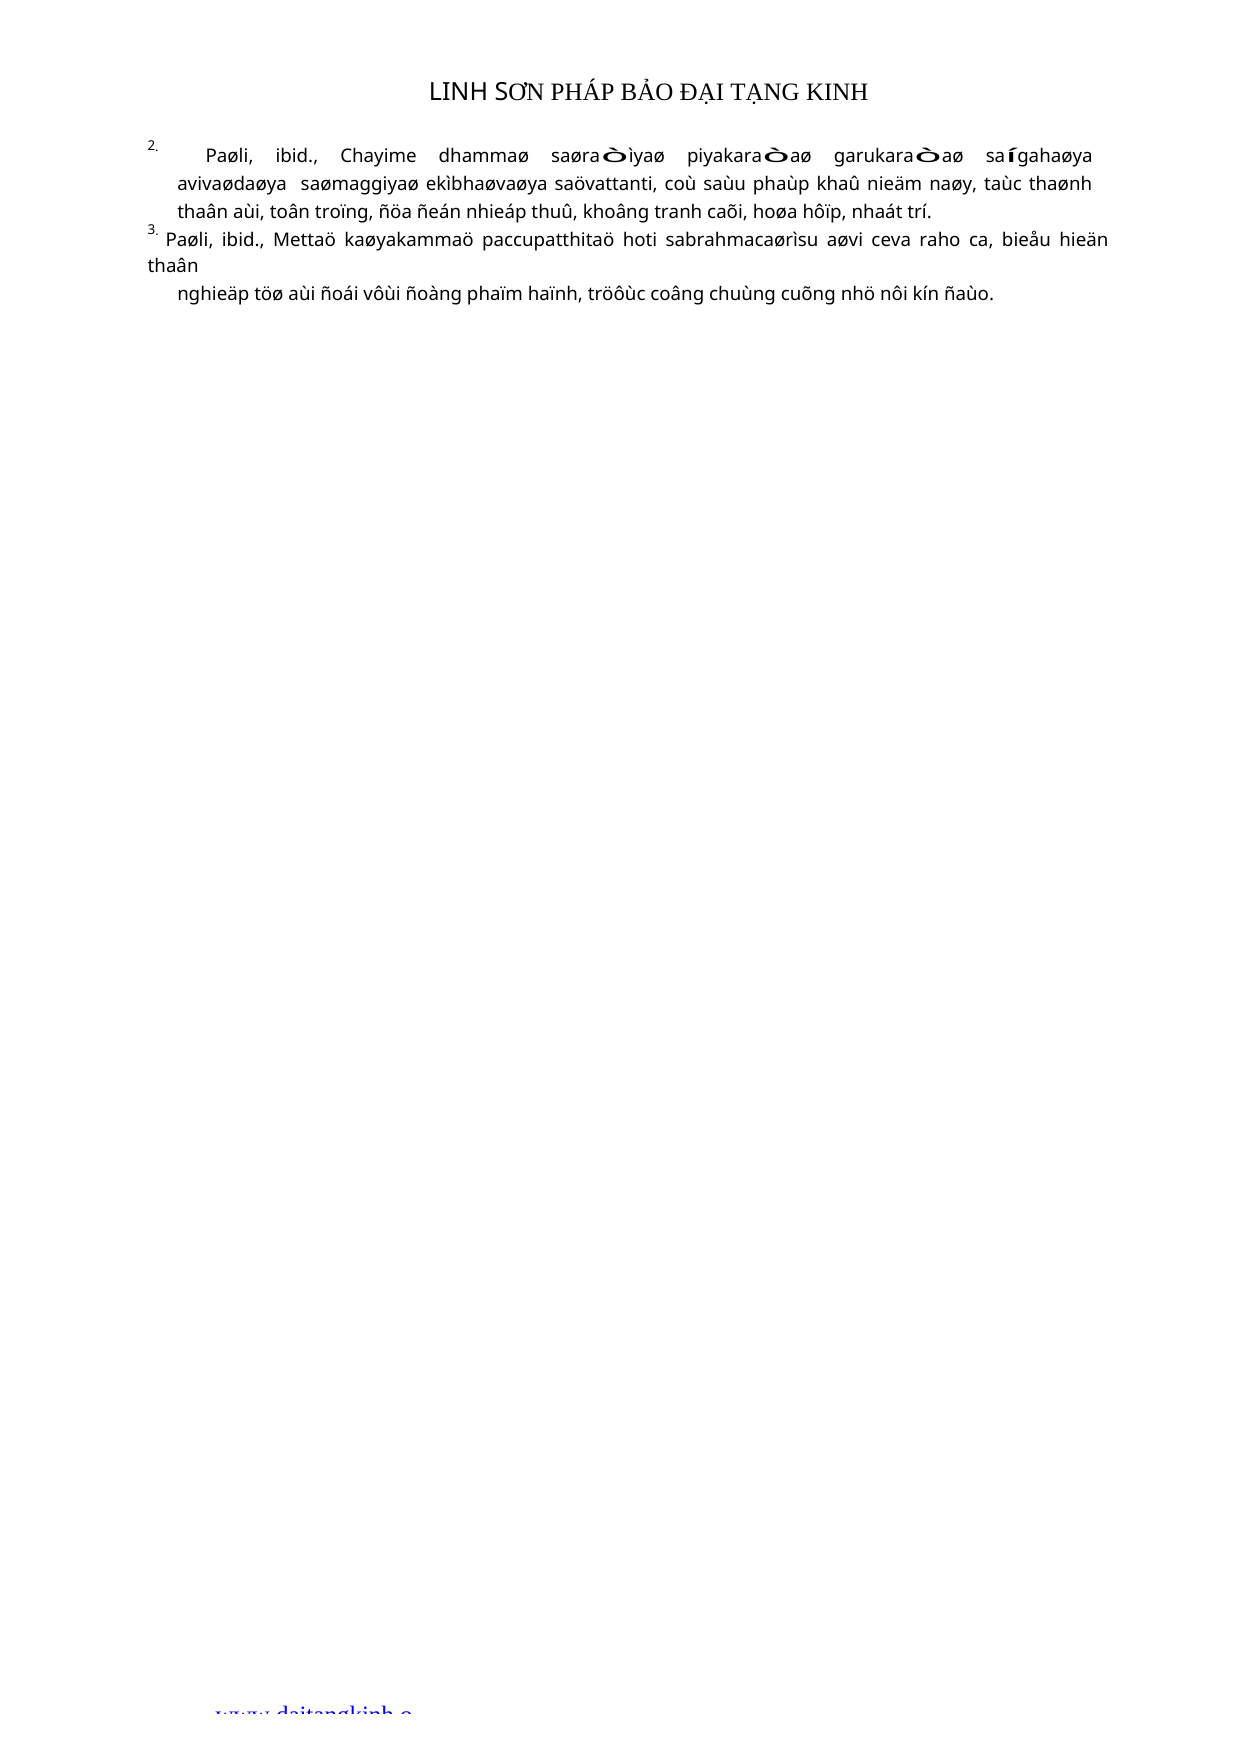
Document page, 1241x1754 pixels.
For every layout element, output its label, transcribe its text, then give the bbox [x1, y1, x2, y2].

text nghieäp töø aùi ñoái vôùi ñoàng phaïm haïnh, tröôùc coâng chuùng cuõng nhö nôi kín ñaùo. [177, 280, 1109, 306]
text 2. Paøli, ibid., Chayime dhammaø saøraòìyaø piyakaraòaø garukaraòaø saígahaøya avivaødaøya saømaggiyaø ekìbhaøvaøya saövattanti, coù saùu phaùp khaû nieäm naøy, taùc thaønh thaân aùi, toân troïng, ñöa ñeán nhieáp thuû, khoâng tranh caõi, hoøa hôïp, nhaát trí. [147, 135, 1093, 224]
text 3. Paøli, ibid., Mettaö kaøyakammaö paccupatthitaö hoti sabrahmacaørìsu aøvi ceva raho ca, bieåu hieän thaân [147, 227, 1109, 277]
